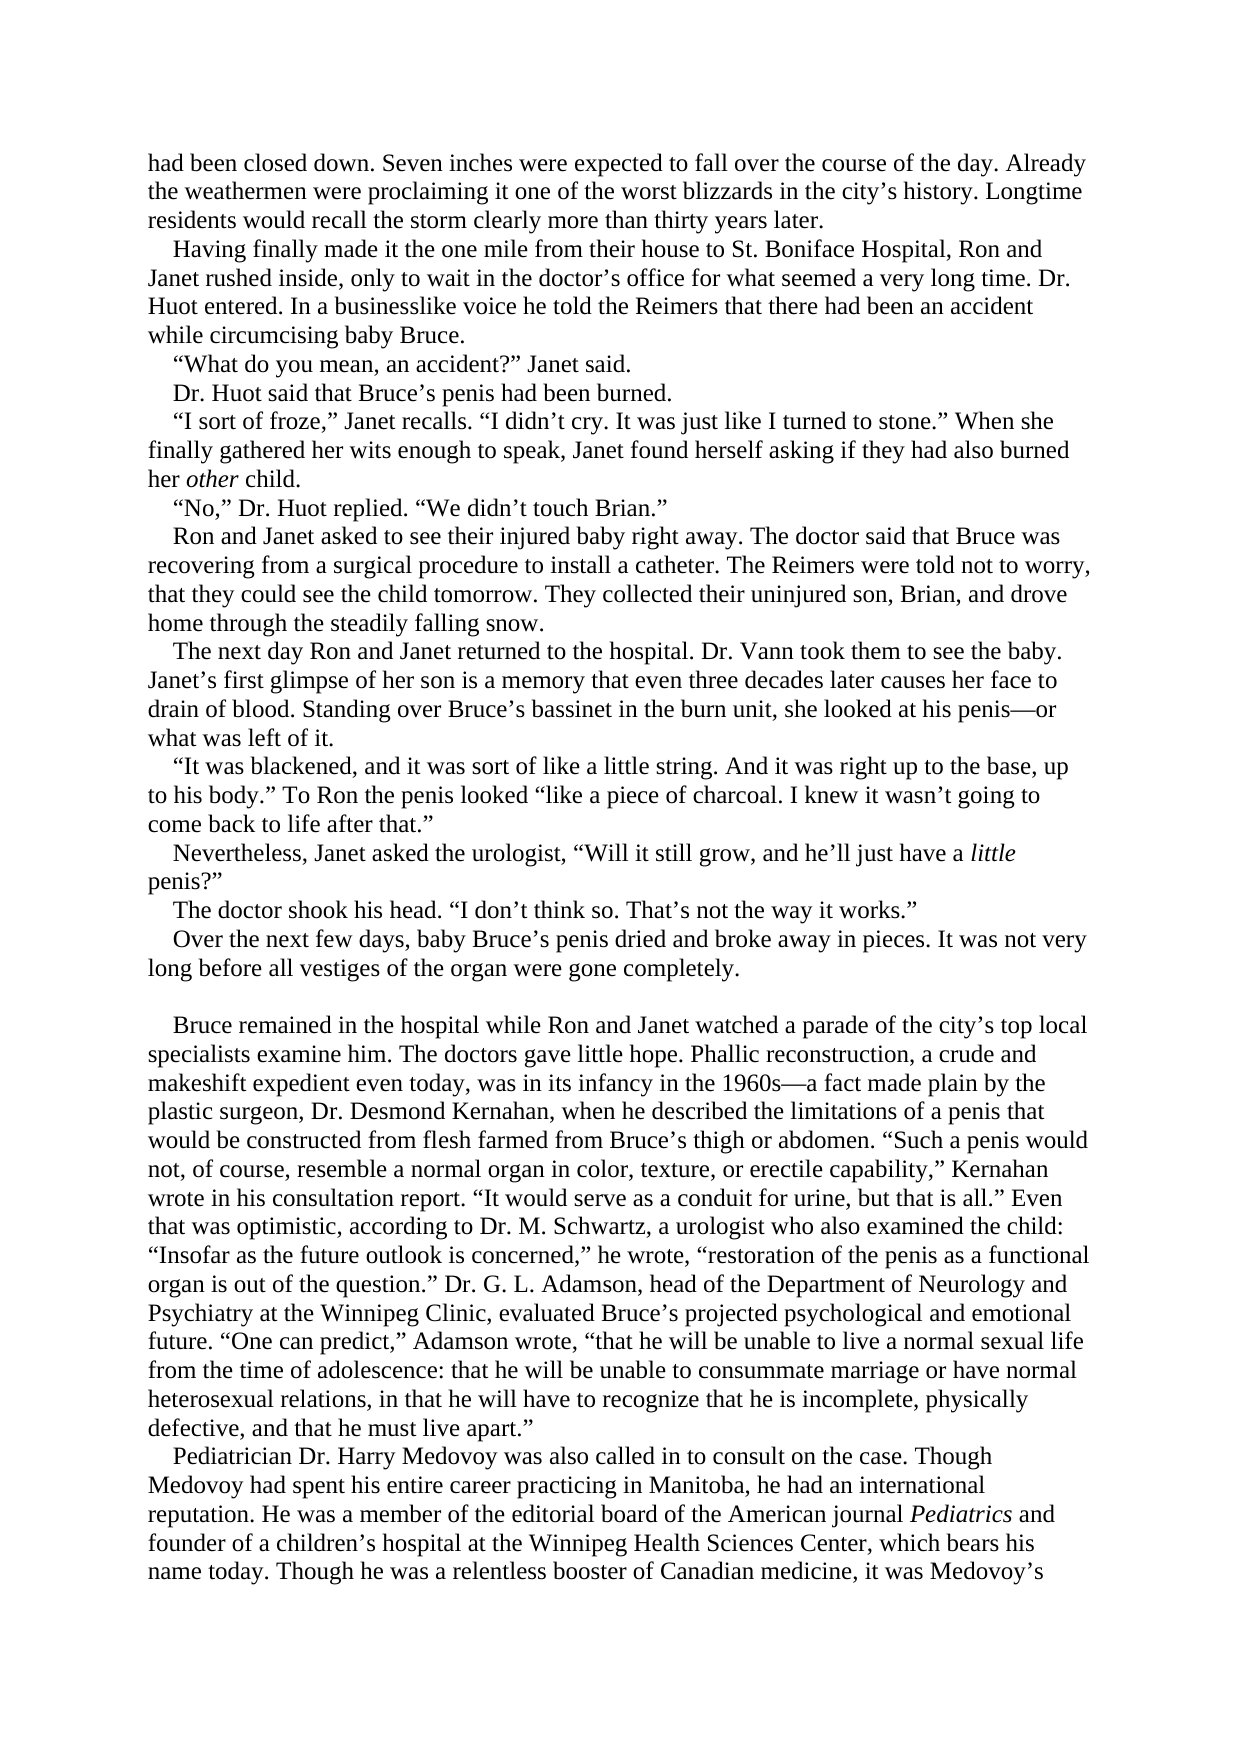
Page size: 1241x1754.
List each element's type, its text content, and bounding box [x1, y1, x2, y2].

text Dr. Huot said that Bruce’s penis had been burned. [148, 378, 1093, 406]
text “No,” Dr. Huot replied. “We didn’t touch Brian.” [148, 493, 1093, 521]
text “It was blackened, and it was sort of like a little string. And it was right up to the base, up to his body.” To Ron the penis looked “like a piece of charcoal. I knew it wasn’t going to come back to life after that.” [148, 751, 1093, 838]
text “I sort of froze,” Janet recalls. “I didn’t cry. It was just like I turned to stone.” When she finally gathered her wits enough to speak, Janet found herself asking if they had also burned her other child. [148, 406, 1093, 493]
text The next day Ron and Janet returned to the hospital. Dr. Vann took them to see the baby. Janet’s first glimpse of her son is a memory that even three decades later causes her face to drain of blood. Standing over Bruce’s bassinet in the burn unit, she looked at his penis—or what was left of it. [148, 636, 1093, 751]
text The doctor shook his head. “I don’t think so. That’s not the way it works.” [148, 895, 1093, 924]
text Nevertheless, Janet asked the urologist, “Will it still grow, and he’ll just have a little penis?” [148, 838, 1093, 895]
text Having finally made it the one mile from their house to St. Boniface Hospital, Ron and Janet rushed inside, only to wait in the doctor’s office for what seemed a very long time. Dr. Huot entered. In a businesslike voice he told the Reimers that there had been an accident while circumcising baby Bruce. [148, 234, 1093, 349]
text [148, 1441, 1093, 1585]
text Ron and Janet asked to see their injured baby right away. The doctor said that Bruce was recovering from a surgical procedure to install a catheter. The Reimers were told not to worry, that they could see the child tomorrow. They collected their uninjured son, Brian, and drove home through the steadily falling snow. [148, 521, 1093, 636]
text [148, 148, 1093, 234]
text Over the next few days, baby Bruce’s penis dried and broke away in pieces. It was not very long before all vestiges of the organ were gone completely. [148, 924, 1093, 981]
text “What do you mean, an accident?” Janet said. [148, 349, 1093, 378]
text Bruce remained in the hospital while Ron and Janet watched a parade of the city’s top local specialists examine him. The doctors gave little hope. Phallic reconstruction, a crude and makeshift expedient even today, was in its infancy in the 1960s—a fact made plain by the plastic surgeon, Dr. Desmond Kernahan, when he described the limitations of a penis that would be constructed from flesh farmed from Bruce’s thigh or abdomen. “Such a penis would not, of course, resemble a normal organ in color, texture, or erectile capability,” Kernahan wrote in his consultation report. “It would serve as a conduit for urine, but that is all.” Even that was optimistic, according to Dr. M. Schwartz, a urologist who also examined the child: “Insofar as the future outlook is concerned,” he wrote, “restoration of the penis as a functional organ is out of the question.” Dr. G. L. Adamson, head of the Department of Neurology and Psychiatry at the Winnipeg Clinic, evaluated Bruce’s projected psychological and emotional future. “One can predict,” Adamson wrote, “that he will be unable to live a normal sexual life from the time of adolescence: that he will be unable to consummate marriage or have normal heterosexual relations, in that he will have to recognize that he is incomplete, physically defective, and that he must live apart.” [148, 1010, 1093, 1441]
